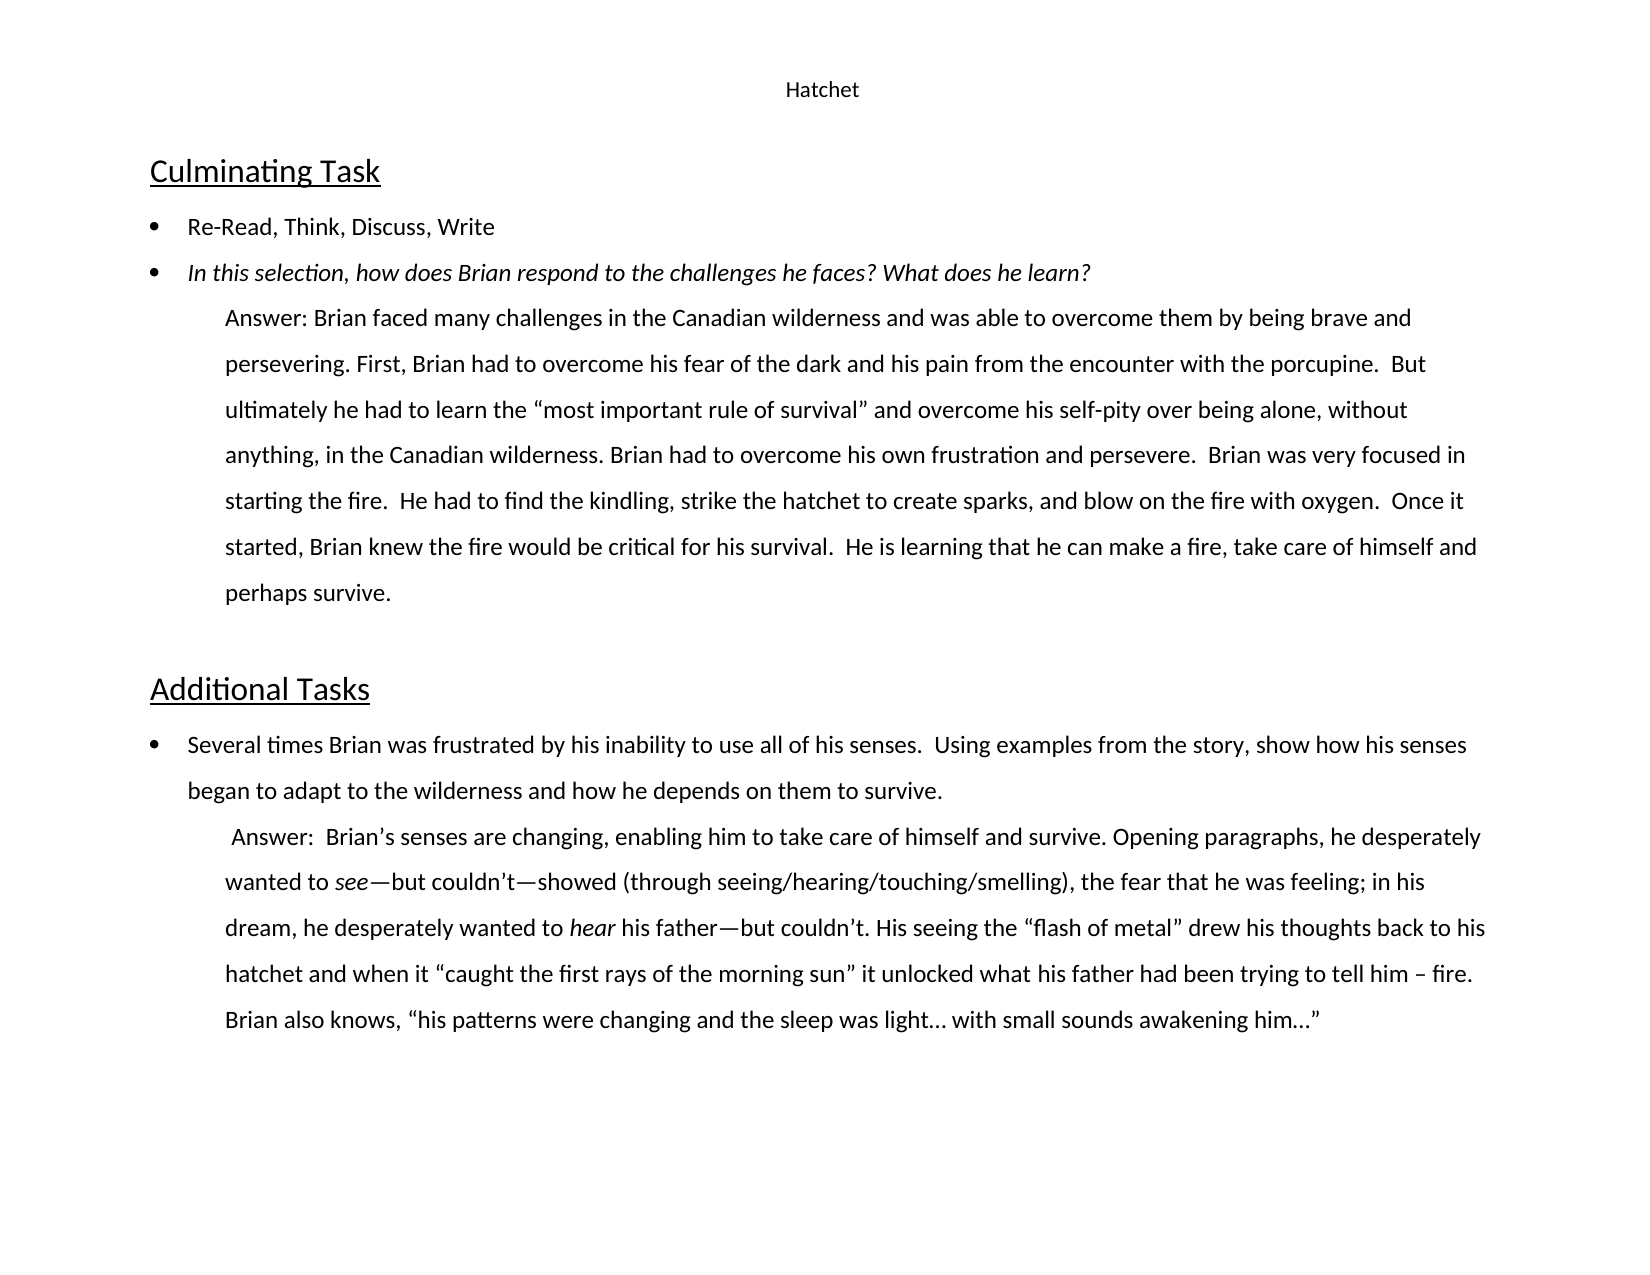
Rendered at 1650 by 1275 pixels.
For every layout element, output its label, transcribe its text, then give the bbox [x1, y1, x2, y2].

list Several times Brian was frustrated by his inability to use all of his senses. Using examples from the story, show how his senses began to adapt to the wilderness and how he depends on them to survive. [150, 729, 1500, 806]
text Answer: Brian faced many challenges in the Canadian wilderness and was able to overcome them by being brave and persevering. First, Brian had to overcome his fear of the dark and his pain from the encounter with the porcupine. But ultimately he had to learn the “most important rule of survival” and overcome his self-pity over being alone, without anything, in the Canadian wilderness. Brian had to overcome his own frustration and persevere. Brian was very focused in starting the fire. He had to find the kindling, strike the hatchet to create sparks, and blow on the fire with oxygen. Once it started, Brian knew the fire would be critical for his survival. He is learning that he can make a fire, take care of himself and perhaps survive. [225, 302, 1500, 607]
text Culminating Task [150, 150, 1500, 191]
list Re-Read, Think, Discuss, Write [150, 211, 1500, 242]
text Additional Tasks [150, 668, 1500, 709]
list In this selection, how does Brian respond to the challenges he faces? What does he learn? [150, 257, 1500, 287]
text Answer: Brian’s senses are changing, enabling him to take care of himself and survive. Opening paragraphs, he desperately wanted to see—but couldn’t—showed (through seeing/hearing/touching/smelling), the fear that he was feeling; in his dream, he desperately wanted to hear his father—but couldn’t. His seeing the “flash of metal” drew his thoughts back to his hatchet and when it “caught the first rays of the morning sun” it unlocked what his father had been trying to tell him – fire. Brian also knows, “his patterns were changing and the sleep was light… with small sounds awakening him…” [225, 821, 1500, 1034]
